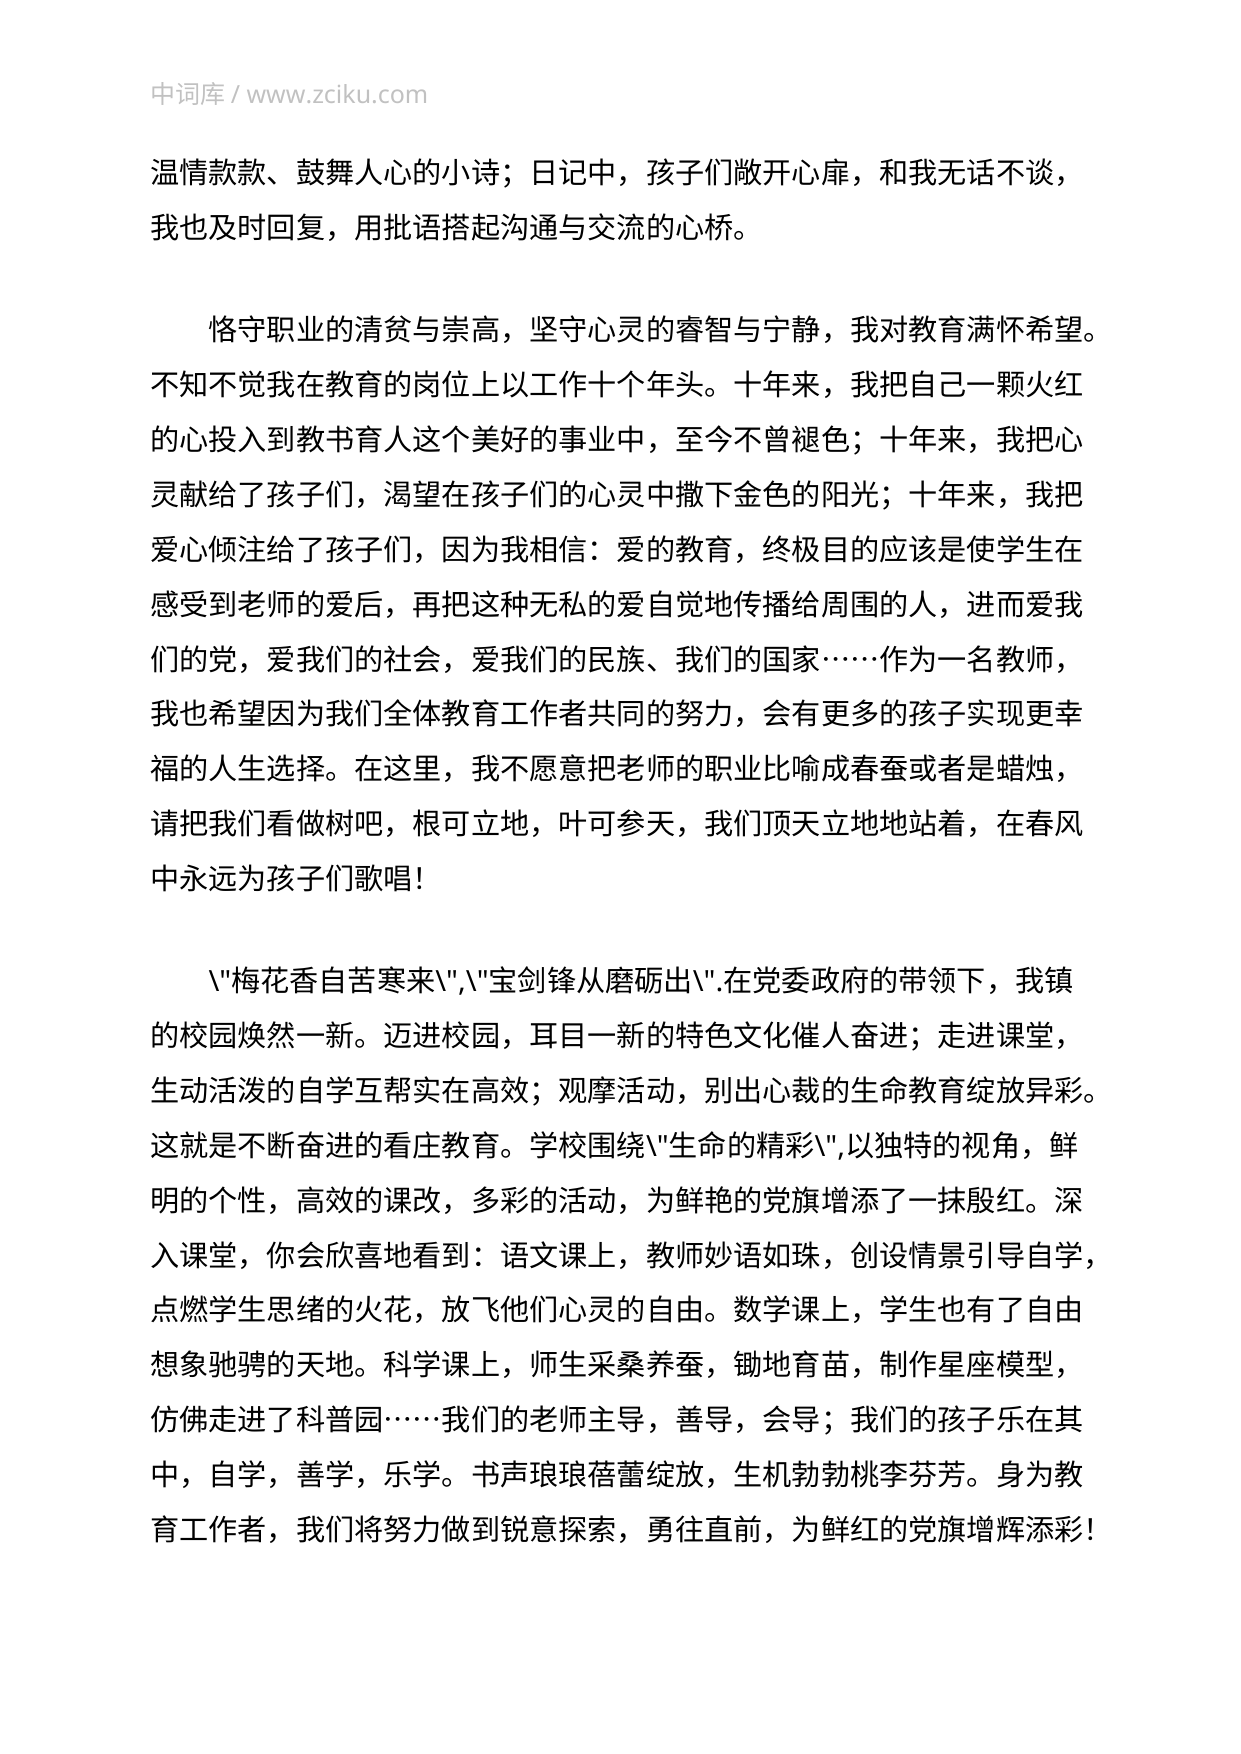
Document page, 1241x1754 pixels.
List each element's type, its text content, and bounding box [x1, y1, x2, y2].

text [150, 150, 1090, 247]
text 恪守职业的清贫与崇高，坚守心灵的睿智与宁静，我对教育满怀希望。不知不觉我在教育的岗位上以工作十个年头。十年来，我把自己一颗火红的心投入到教书育人这个美好的事业中，至今不曾褪色；十年来，我把心灵献给了孩子们，渴望在孩子们的心灵中撒下金色的阳光；十年来，我把爱心倾注给了孩子们，因为我相信：爱的教育，终极目的应该是使学生在感受到老师的爱后，再把这种无私的爱自觉地传播给周围的人，进而爱我们的党，爱我们的社会，爱我们的民族、我们的国家……作为一名教师，我也希望因为我们全体教育工作者共同的努力，会有更多的孩子实现更幸福的人生选择。在这里，我不愿意把老师的职业比喻成春蚕或者是蜡烛，请把我们看做树吧，根可立地，叶可参天，我们顶天立地地站着，在春风中永远为孩子们歌唱！ [150, 307, 1090, 898]
text \"梅花香自苦寒来\",\"宝剑锋从磨砺出\".在党委政府的带领下，我镇的校园焕然一新。迈进校园，耳目一新的特色文化催人奋进；走进课堂，生动活泼的自学互帮实在高效；观摩活动，别出心裁的生命教育绽放异彩。这就是不断奋进的看庄教育。学校围绕\"生命的精彩\",以独特的视角，鲜明的个性，高效的课改，多彩的活动，为鲜艳的党旗增添了一抹殷红。深入课堂，你会欣喜地看到：语文课上，教师妙语如珠，创设情景引导自学，点燃学生思绪的火花，放飞他们心灵的自由。数学课上，学生也有了自由想象驰骋的天地。科学课上，师生采桑养蚕，锄地育苗，制作星座模型，仿佛走进了科普园……我们的老师主导，善导，会导；我们的孩子乐在其中，自学，善学，乐学。书声琅琅蓓蕾绽放，生机勃勃桃李芬芳。身为教育工作者，我们将努力做到锐意探索，勇往直前，为鲜红的党旗增辉添彩！ [150, 957, 1090, 1549]
